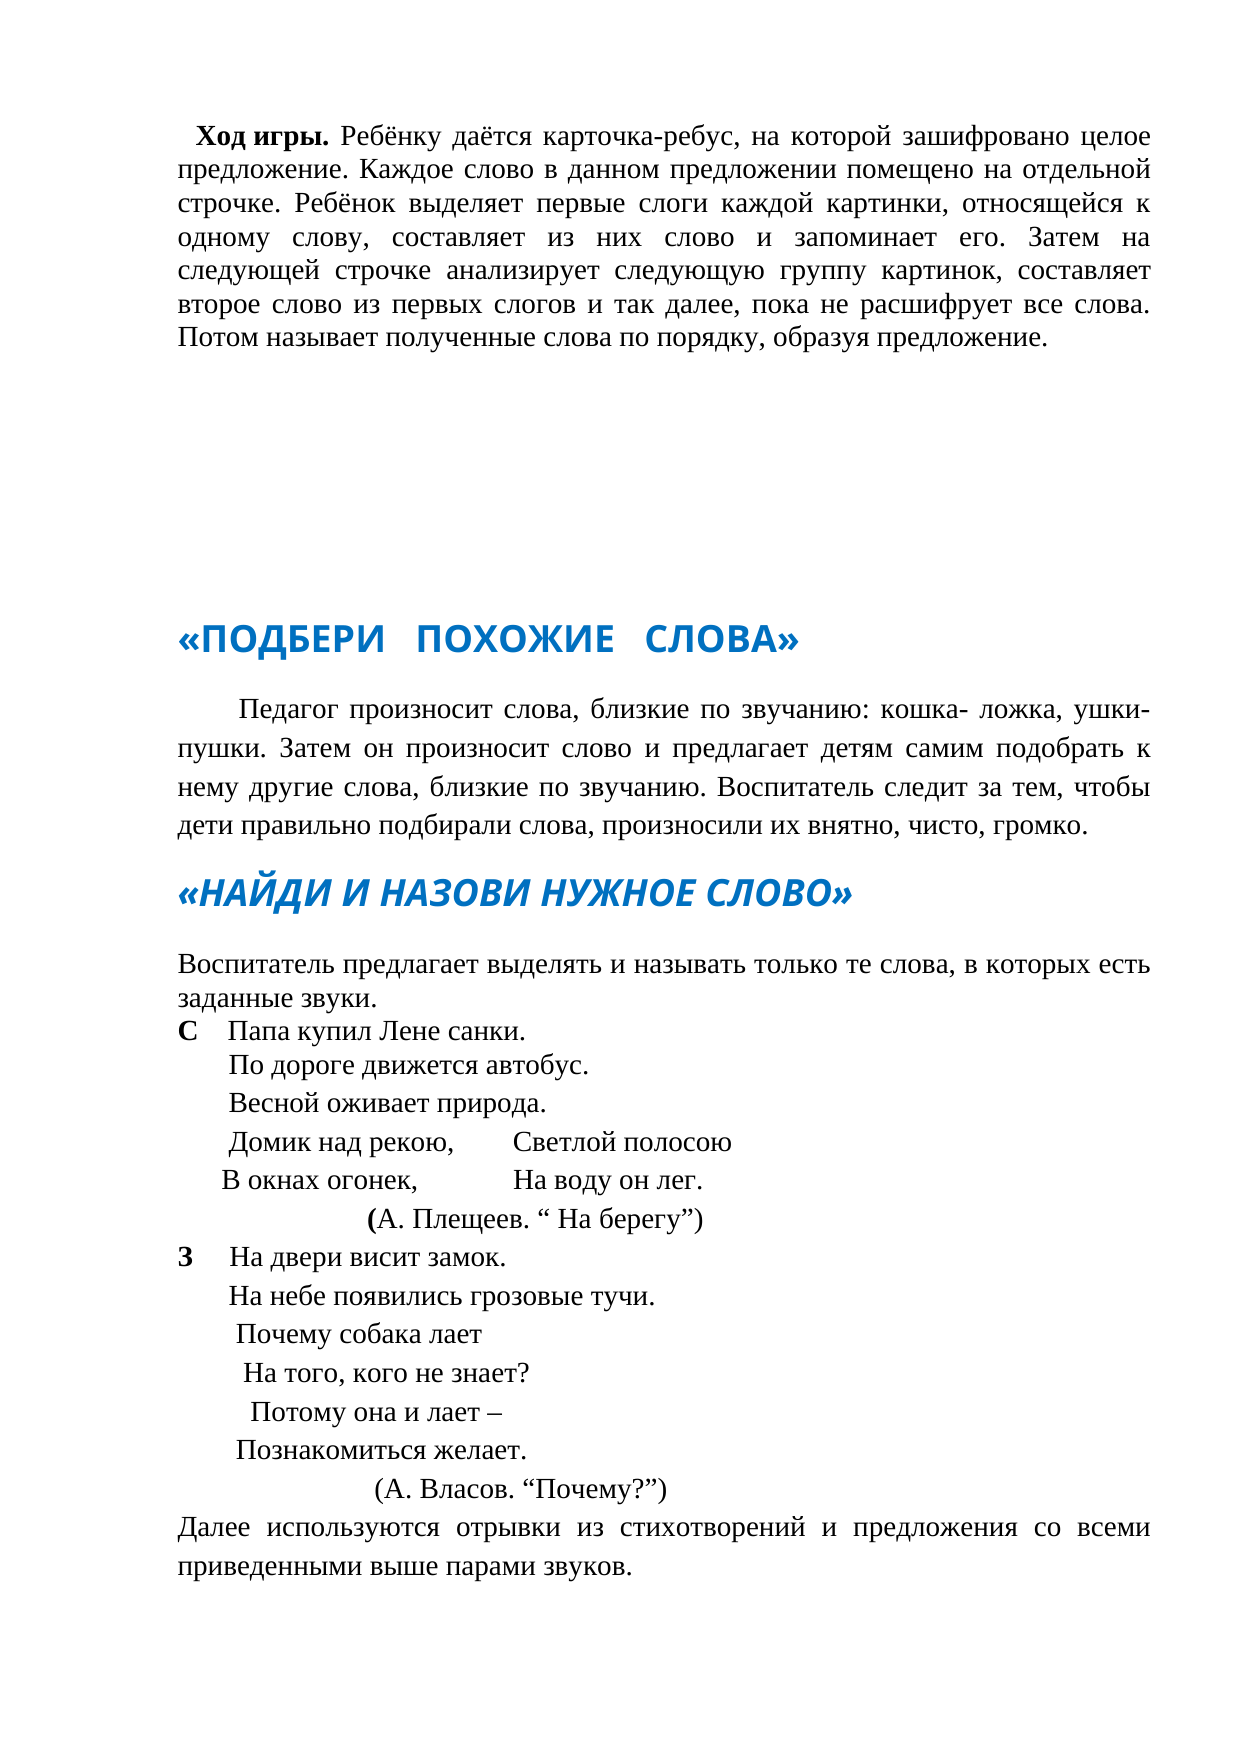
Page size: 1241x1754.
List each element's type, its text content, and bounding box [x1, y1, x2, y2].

text «НАЙДИ И НАЗОВИ НУЖНОЕ СЛОВО» [177, 867, 1152, 918]
text Потому она и лает – [177, 1394, 1152, 1427]
text «ПОДБЕРИ ПОХОЖИЕ СЛОВА» [177, 612, 1152, 663]
text (А. Плещеев. “ На берегу”) [177, 1201, 1152, 1234]
text На того, кого не знает? [177, 1355, 1152, 1389]
text Весной оживает природа. [177, 1085, 1152, 1119]
text (А. Власов. “Почему?”) [177, 1471, 1152, 1504]
text Далее используются отрывки из стихотворений и предложения со всеми приведенными выше парами звуков. [177, 1509, 1152, 1581]
text З На двери висит замок. [177, 1239, 1152, 1273]
text По дороге движется автобус. [177, 1047, 1152, 1080]
text Познакомиться желает. [177, 1432, 1152, 1466]
text Воспитатель предлагает выделять и называть только те слова, в которых есть заданные звуки. [177, 946, 1152, 1013]
text На небе появились грозовые тучи. [177, 1278, 1152, 1312]
text Почему собака лает [177, 1317, 1152, 1350]
text В окнах огонек, На воду он лег. [177, 1162, 1152, 1196]
text Домик над рекою, Светлой полосою [177, 1124, 1152, 1157]
text Педагог произносит слова, близкие по звучанию: кошка- ложка, ушки- пушки. Затем он произносит слово и предлагает детям самим подобрать к нему другие слова, близкие по звучанию. Воспитатель следит за тем, чтобы дети правильно подбирали слова, произносили их внятно, чисто, громко. [177, 692, 1152, 841]
text Ход игры. Ребёнку даётся карточка-ребус, на которой зашифровано целое предложение. Каждое слово в данном предложении помещено на отдельной строчке. Ребёнок выделяет первые слоги каждой картинки, относящейся к одному слову, составляет из них слово и запоминает его. Затем на следующей строчке анализирует следующую группу картинок, составляет второе слово из первых слогов и так далее, пока не расшифрует все слова. Потом называет полученные слова по порядку, образуя предложение. [177, 118, 1152, 353]
text С Папа купил Лене санки. [177, 1013, 1152, 1047]
